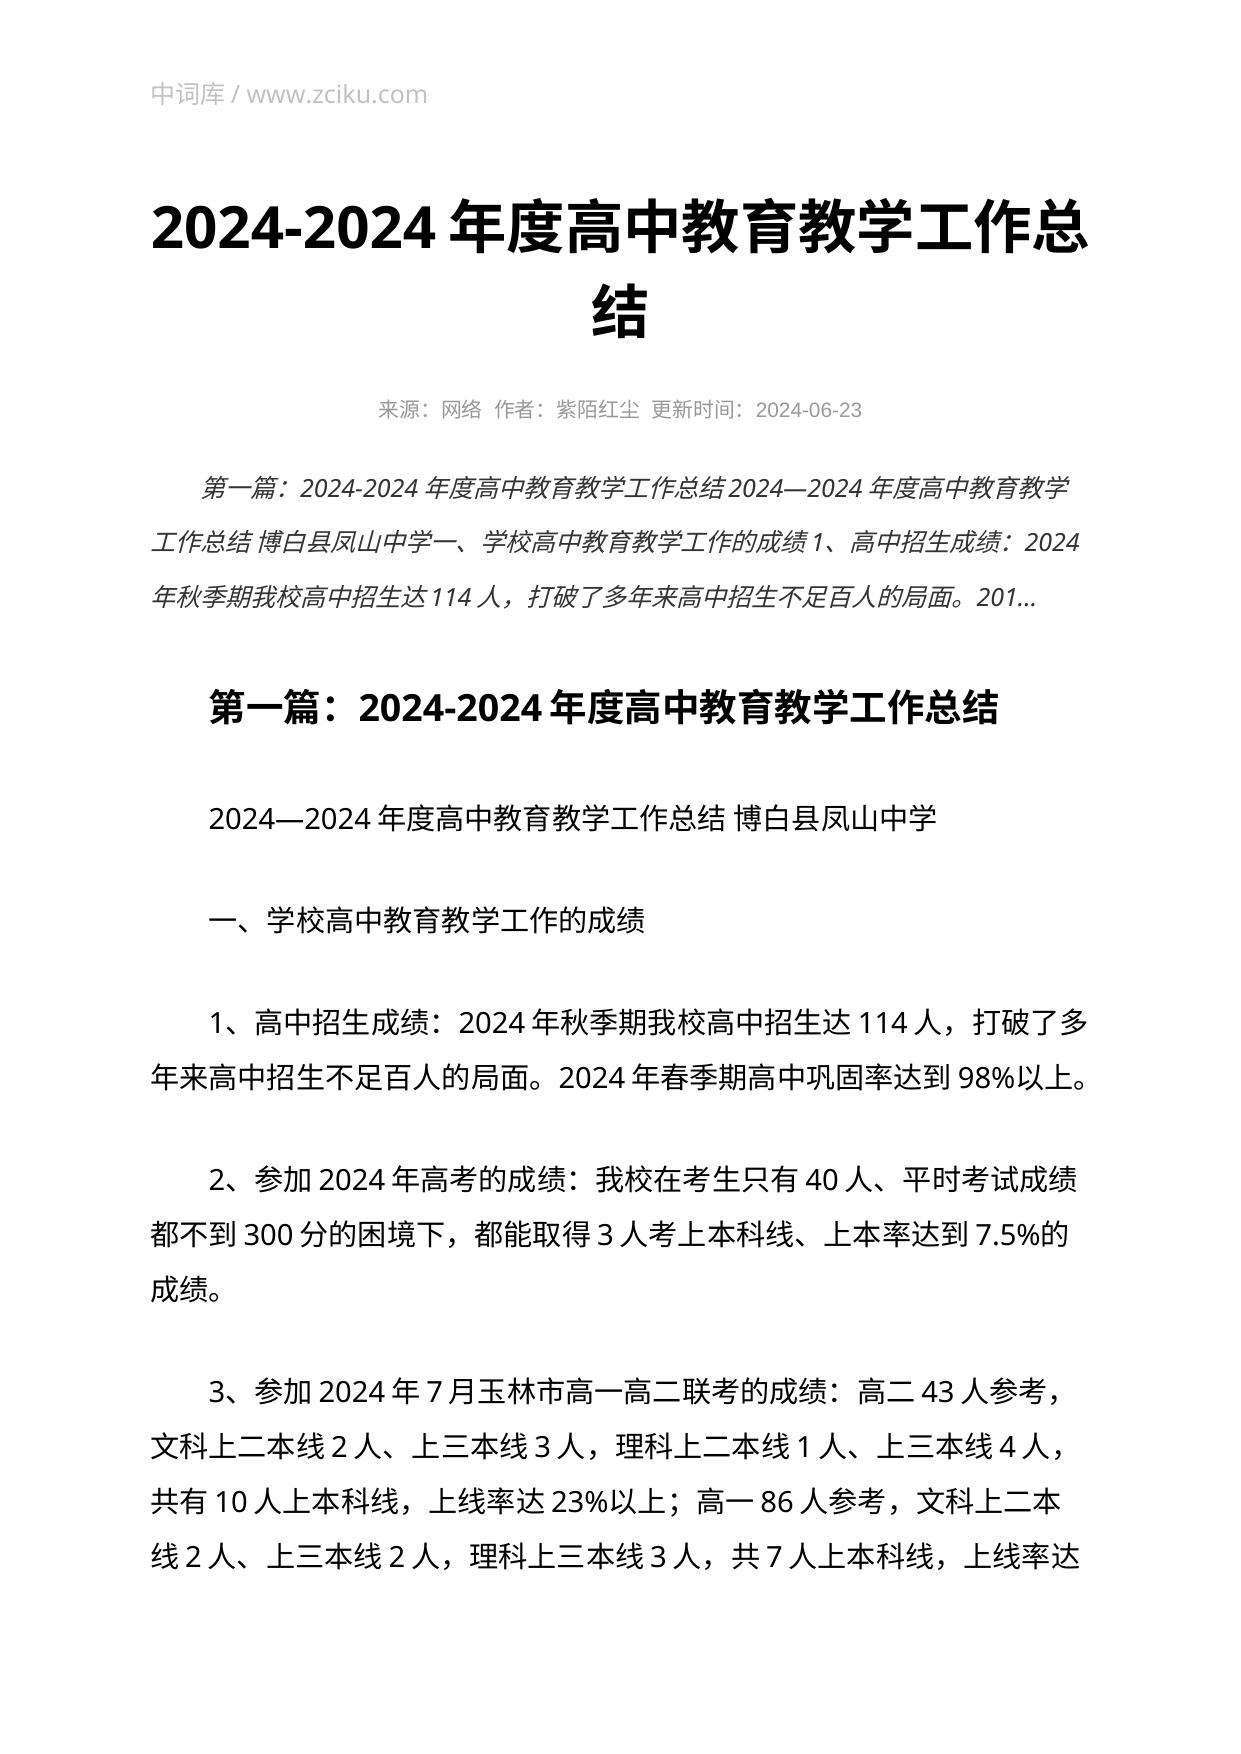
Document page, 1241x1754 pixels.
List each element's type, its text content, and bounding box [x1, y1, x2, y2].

text 第一篇：2024-2024年度高中教育教学工作总结2024—2024年度高中教育教学工作总结 博白县凤山中学一、学校高中教育教学工作的成绩1、高中招生成绩：2024年秋季期我校高中招生达114人，打破了多年来高中招生不足百人的局面。201... [150, 468, 1090, 613]
text 2024—2024年度高中教育教学工作总结 博白县凤山中学 [150, 796, 1090, 838]
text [150, 1368, 1090, 1576]
text 1、高中招生成绩：2024年秋季期我校高中招生达114人，打破了多年来高中招生不足百人的局面。2024年春季期高中巩固率达到98%以上。 [150, 999, 1090, 1097]
text 2、参加2024年高考的成绩：我校在考生只有40人、平时考试成绩都不到300分的困境下，都能取得3人考上本科线、上本率达到7.5%的成绩。 [150, 1157, 1090, 1309]
text 一、学校高中教育教学工作的成绩 [150, 898, 1090, 940]
text 第一篇：2024-2024年度高中教育教学工作总结 [150, 678, 1090, 733]
text 来源：网络 作者：紫陌红尘 更新时间：2024-06-23 [150, 397, 1090, 421]
subtitle 2024-2024年度高中教育教学工作总结 [150, 181, 1090, 351]
